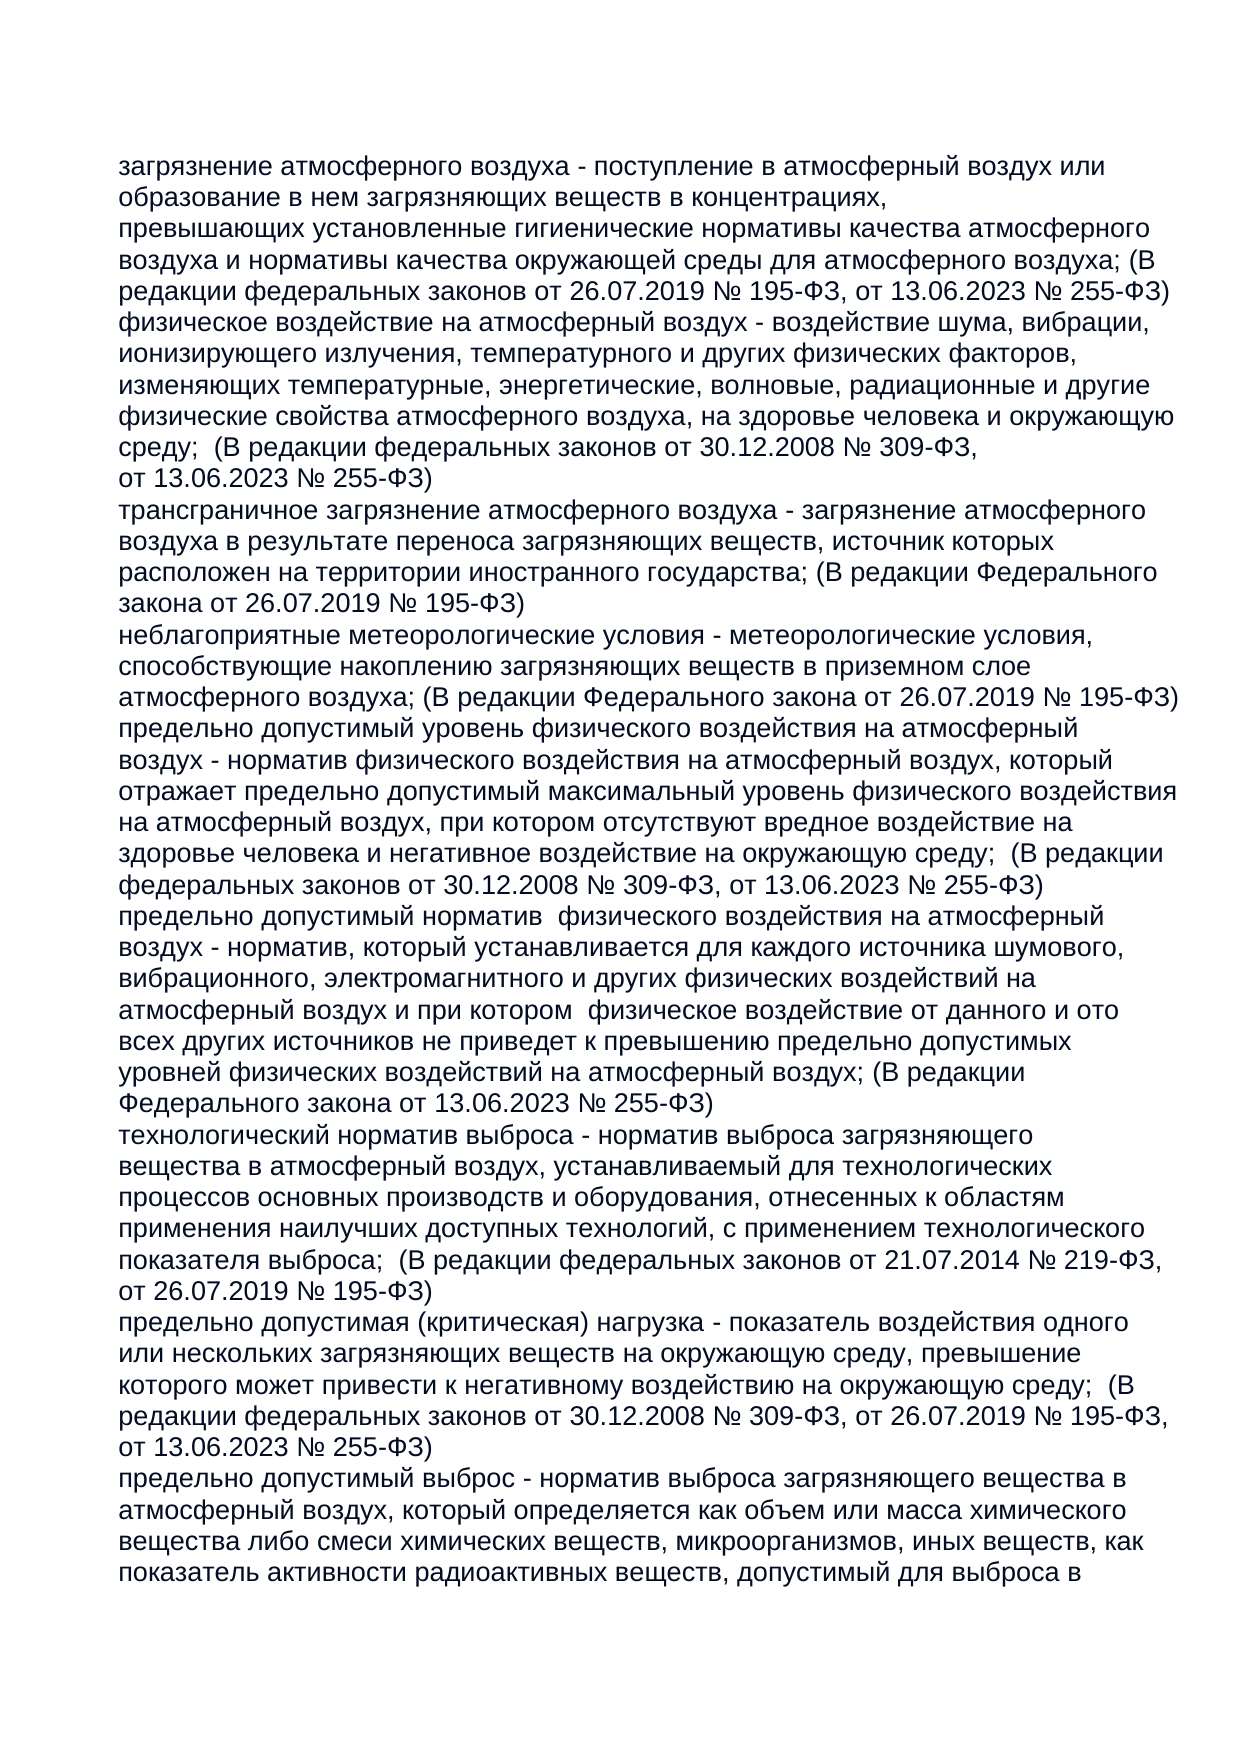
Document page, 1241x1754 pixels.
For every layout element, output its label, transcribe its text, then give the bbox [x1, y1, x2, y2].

text трансграничное загрязнение атмосферного воздуха - загрязнение атмосферного воздуха в результате переноса загрязняющих веществ, источник которых расположен на территории иностранного государства; (В редакции Федерального закона от 26.07.2019 № 195-ФЗ) [118, 494, 1181, 619]
text технологический норматив выброса - норматив выброса загрязняющего вещества в атмосферный воздух, устанавливаемый для технологических процессов основных производств и оборудования, отнесенных к областям применения наилучших доступных технологий, с применением технологического показателя выброса; (В редакции федеральных законов от 21.07.2014 № 219-ФЗ, от 26.07.2019 № 195-ФЗ) [118, 1119, 1181, 1306]
text предельно допустимый уровень физического воздействия на атмосферный воздух - норматив физического воздействия на атмосферный воздух, который отражает предельно допустимый максимальный уровень физического воздействия на атмосферный воздух, при котором отсутствуют вредное воздействие на здоровье человека и негативное воздействие на окружающую среду; (В редакции федеральных законов от 30.12.2008 № 309-ФЗ, от 13.06.2023 № 255-ФЗ) [118, 712, 1181, 900]
text предельно допустимый норматив физического воздействия на атмосферный воздух - норматив, который устанавливается для каждого источника шумового, вибрационного, электромагнитного и других физических воздействий на атмосферный воздух и при котором физическое воздействие от данного и ото всех других источников не приведет к превышению предельно допустимых уровней физических воздействий на атмосферный воздух; (В редакции Федерального закона от 13.06.2023 № 255-ФЗ) [118, 900, 1181, 1119]
text загрязнение атмосферного воздуха - поступление в атмосферный воздух или образование в нем загрязняющих веществ в концентрациях, превышающих установленные гигиенические нормативы качества атмосферного воздуха и нормативы качества окружающей среды для атмосферного воздуха; (В редакции федеральных законов от 26.07.2019 № 195-ФЗ, от 13.06.2023 № 255-ФЗ) [118, 150, 1181, 306]
text неблагоприятные метеорологические условия - метеорологические условия, способствующие накоплению загрязняющих веществ в приземном слое атмосферного воздуха; (В редакции Федерального закона от 26.07.2019 № 195-ФЗ) [118, 619, 1181, 712]
text физическое воздействие на атмосферный воздух - воздействие шума, вибрации, ионизирующего излучения, температурного и других физических факторов, изменяющих температурные, энергетические, волновые, радиационные и другие физические свойства атмосферного воздуха, на здоровье человека и окружающую среду; (В редакции федеральных законов от 30.12.2008 № 309-ФЗ, от 13.06.2023 № 255-ФЗ) [118, 306, 1181, 494]
text предельно допустимая (критическая) нагрузка - показатель воздействия одного или нескольких загрязняющих веществ на окружающую среду, превышение которого может привести к негативному воздействию на окружающую среду; (В редакции федеральных законов от 30.12.2008 № 309-ФЗ, от 26.07.2019 № 195-ФЗ, от 13.06.2023 № 255-ФЗ) [118, 1306, 1181, 1462]
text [118, 1462, 1181, 1587]
